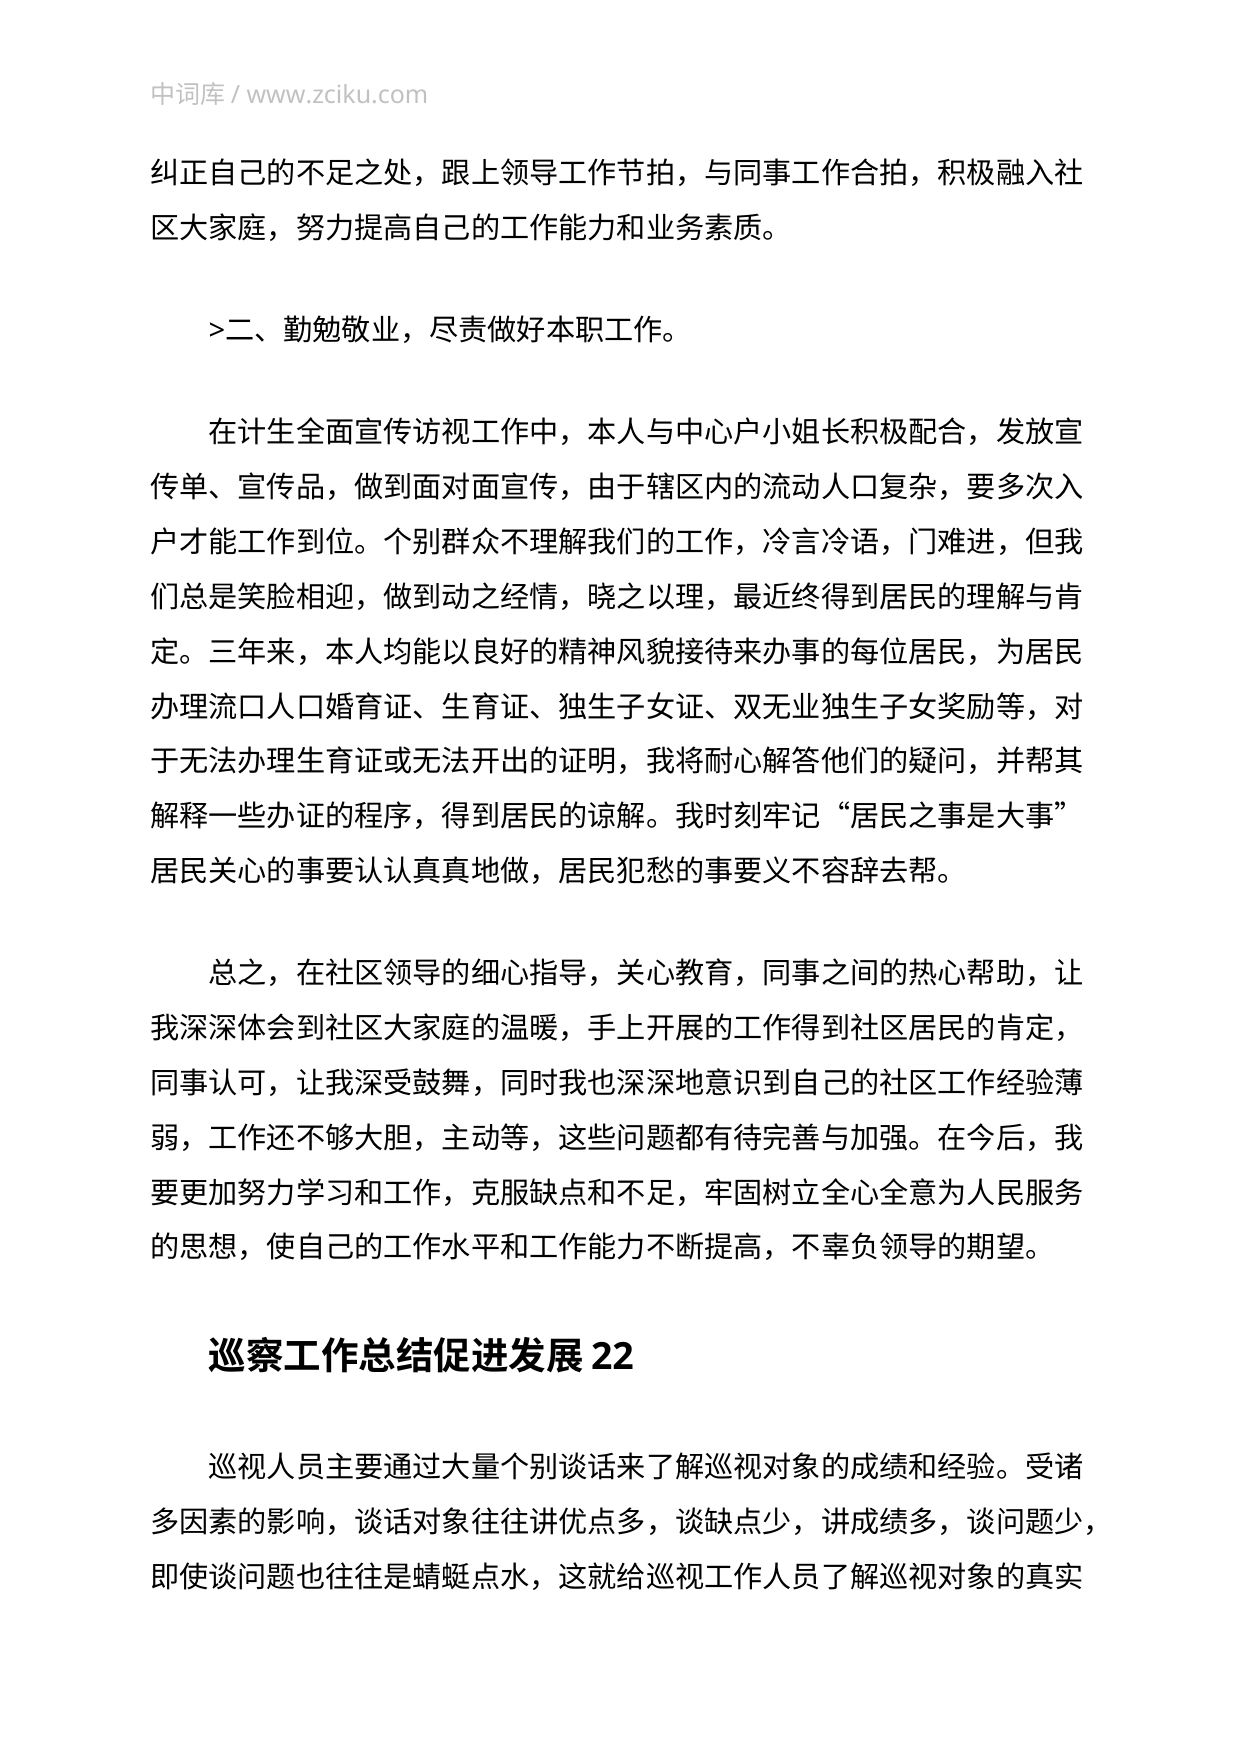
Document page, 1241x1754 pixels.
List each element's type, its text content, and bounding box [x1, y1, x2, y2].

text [150, 1443, 1090, 1596]
text 巡察工作总结促进发展22 [150, 1326, 1090, 1380]
text >二、勤勉敬业，尽责做好本职工作。 [150, 307, 1090, 349]
text 在计生全面宣传访视工作中，本人与中心户小姐长积极配合，发放宣传单、宣传品，做到面对面宣传，由于辖区内的流动人口复杂，要多次入户才能工作到位。个别群众不理解我们的工作，冷言冷语，门难进，但我们总是笑脸相迎，做到动之经情，晓之以理，最近终得到居民的理解与肯定。三年来，本人均能以良好的精神风貌接待来办事的每位居民，为居民办理流口人口婚育证、生育证、独生子女证、双无业独生子女奖励等，对于无法办理生育证或无法开出的证明，我将耐心解答他们的疑问，并帮其解释一些办证的程序，得到居民的谅解。我时刻牢记“居民之事是大事”居民关心的事要认认真真地做，居民犯愁的事要义不容辞去帮。 [150, 409, 1090, 890]
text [150, 150, 1090, 247]
text 总之，在社区领导的细心指导，关心教育，同事之间的热心帮助，让我深深体会到社区大家庭的温暖，手上开展的工作得到社区居民的肯定，同事认可，让我深受鼓舞，同时我也深深地意识到自己的社区工作经验薄弱，工作还不够大胆，主动等，这些问题都有待完善与加强。在今后，我要更加努力学习和工作，克服缺点和不足，牢固树立全心全意为人民服务的思想，使自己的工作水平和工作能力不断提高，不辜负领导的期望。 [150, 949, 1090, 1266]
